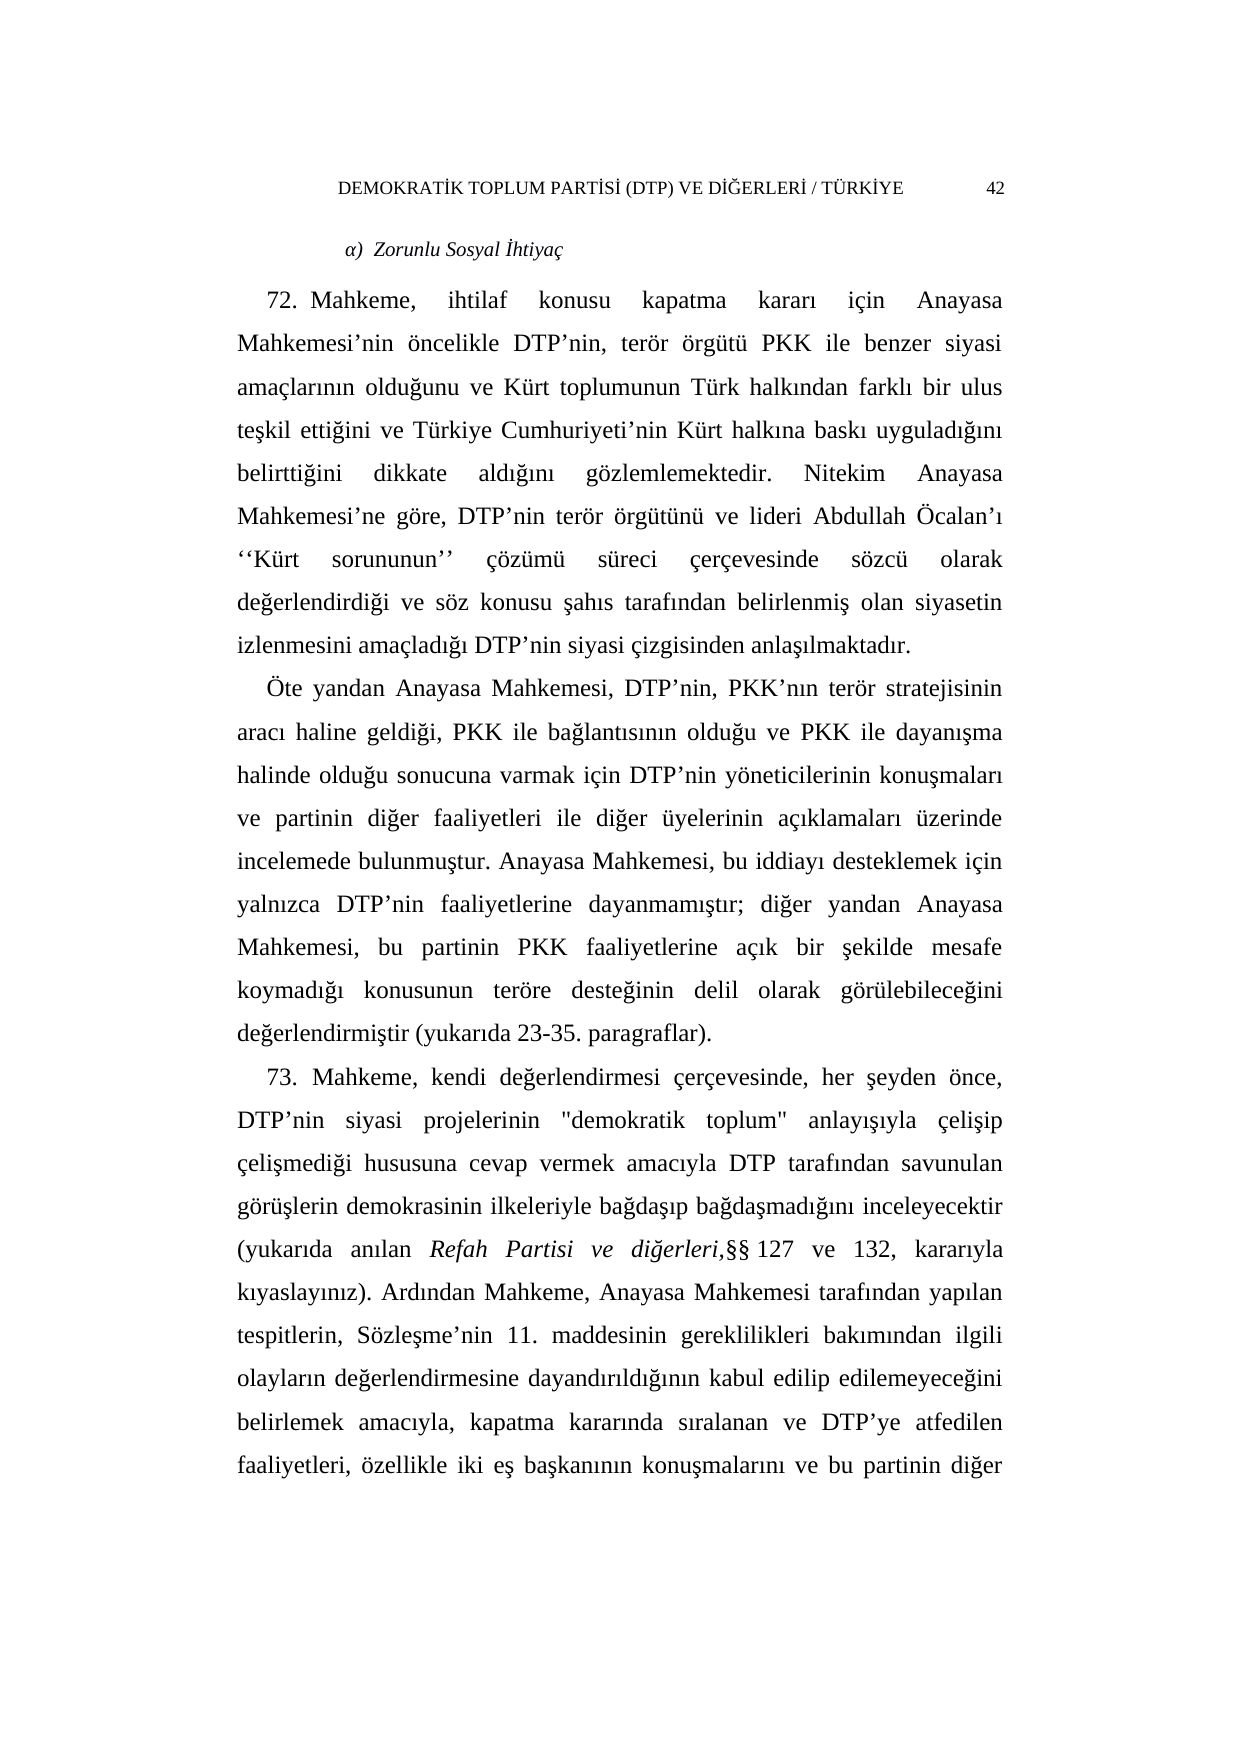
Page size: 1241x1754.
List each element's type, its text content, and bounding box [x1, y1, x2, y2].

text Öte yandan Anayasa Mahkemesi, DTP’nin, PKK’nın terör stratejisinin aracı haline geldiği, PKK ile bağlantısının olduğu ve PKK ile dayanışma halinde olduğu sonucuna varmak için DTP’nin yöneticilerinin konuşmaları ve partinin diğer faaliyetleri ile diğer üyelerinin açıklamaları üzerinde incelemede bulunmuştur. Anayasa Mahkemesi, bu iddiayı desteklemek için yalnızca DTP’nin faaliyetlerine dayanmamıştır; diğer yandan Anayasa Mahkemesi, bu partinin PKK faaliyetlerine açık bir şekilde mesafe koymadığı konusunun teröre desteğinin delil olarak görülebileceğini değerlendirmiştir (yukarıda 23-35. paragraflar). [237, 673, 1003, 1047]
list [237, 1062, 1003, 1478]
subtitle α) Zorunlu Sosyal İhtiyaç [345, 237, 1003, 261]
text 72. Mahkeme, ihtilaf konusu kapatma kararı için Anayasa Mahkemesi’nin öncelikle DTP’nin, terör örgütü PKK ile benzer siyasi amaçlarının olduğunu ve Kürt toplumunun Türk halkından farklı bir ulus teşkil ettiğini ve Türkiye Cumhuriyeti’nin Kürt halkına baskı uyguladığını belirttiğini dikkate aldığını gözlemlemektedir. Nitekim Anayasa Mahkemesi’ne göre, DTP’nin terör örgütünü ve lideri Abdullah Öcalan’ı ‘‘Kürt sorununun’’ çözümü süreci çerçevesinde sözcü olarak değerlendirdiği ve söz konusu şahıs tarafından belirlenmiş olan siyasetin izlenmesini amaçladığı DTP’nin siyasi çizgisinden anlaşılmaktadır. [237, 285, 1003, 659]
